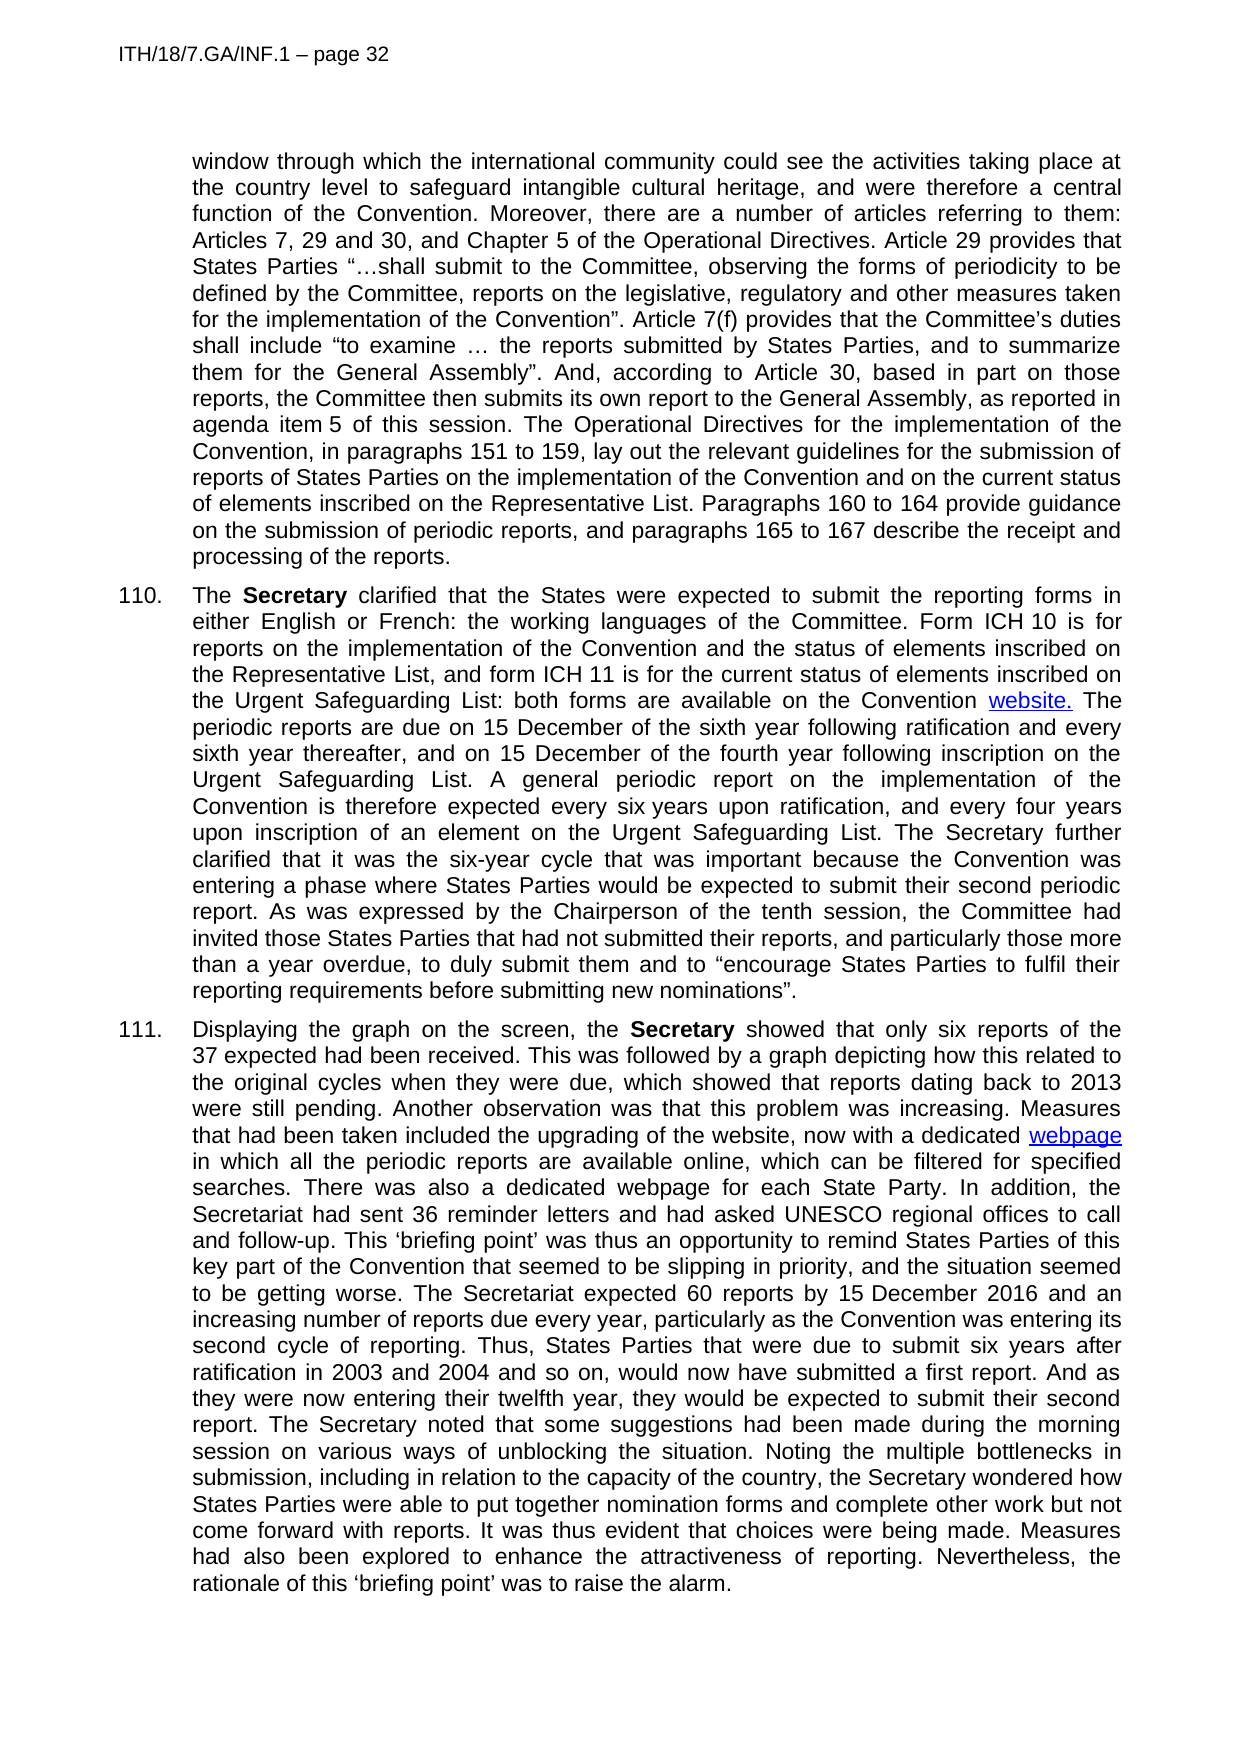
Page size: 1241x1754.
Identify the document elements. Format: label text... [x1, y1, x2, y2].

list The Secretary clarified that the States were expected to submit the reporting forms in either English or French: the working languages of the Committee. Form ICH 10 is for reports on the implementation of the Convention and the status of elements inscribed on the Representative List, and form ICH 11 is for the current status of elements inscribed on the Urgent Safeguarding List: both forms are available on the Convention website. The periodic reports are due on 15 December of the sixth year following ratification and every sixth year thereafter, and on 15 December of the fourth year following inscription on the Urgent Safeguarding List. A general periodic report on the implementation of the Convention is therefore expected every six years upon ratification, and every four years upon inscription of an element on the Urgent Safeguarding List. The Secretary further clarified that it was the six-year cycle that was important because the Convention was entering a phase where States Parties would be expected to submit their second periodic report. As was expressed by the Chairperson of the tenth session, the Committee had invited those States Parties that had not submitted their reports, and particularly those more than a year overdue, to duly submit them and to “encourage States Parties to fulfil their reporting requirements before submitting new nominations”. [118, 582, 1122, 1004]
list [118, 148, 1122, 569]
list Displaying the graph on the screen, the Secretary showed that only six reports of the 37 expected had been received. This was followed by a graph depicting how this related to the original cycles when they were due, which showed that reports dating back to 2013 were still pending. Another observation was that this problem was increasing. Measures that had been taken included the upgrading of the website, now with a dedicated webpage in which all the periodic reports are available online, which can be filtered for specified searches. There was also a dedicated webpage for each State Party. In addition, the Secretariat had sent 36 reminder letters and had asked UNESCO regional offices to call and follow-up. This ‘briefing point’ was thus an opportunity to remind States Parties of this key part of the Convention that seemed to be slipping in priority, and the situation seemed to be getting worse. The Secretariat expected 60 reports by 15 December 2016 and an increasing number of reports due every year, particularly as the Convention was entering its second cycle of reporting. Thus, States Parties that were due to submit six years after ratification in 2003 and 2004 and so on, would now have submitted a first report. And as they were now entering their twelfth year, they would be expected to submit their second report. The Secretary noted that some suggestions had been made during the morning session on various ways of unblocking the situation. Noting the multiple bottlenecks in submission, including in relation to the capacity of the country, the Secretary wondered how States Parties were able to put together nomination forms and complete other work but not come forward with reports. It was thus evident that choices were being made. Measures had also been explored to enhance the attractiveness of reporting. Nevertheless, the rationale of this ‘briefing point’ was to raise the alarm. [118, 1016, 1122, 1596]
